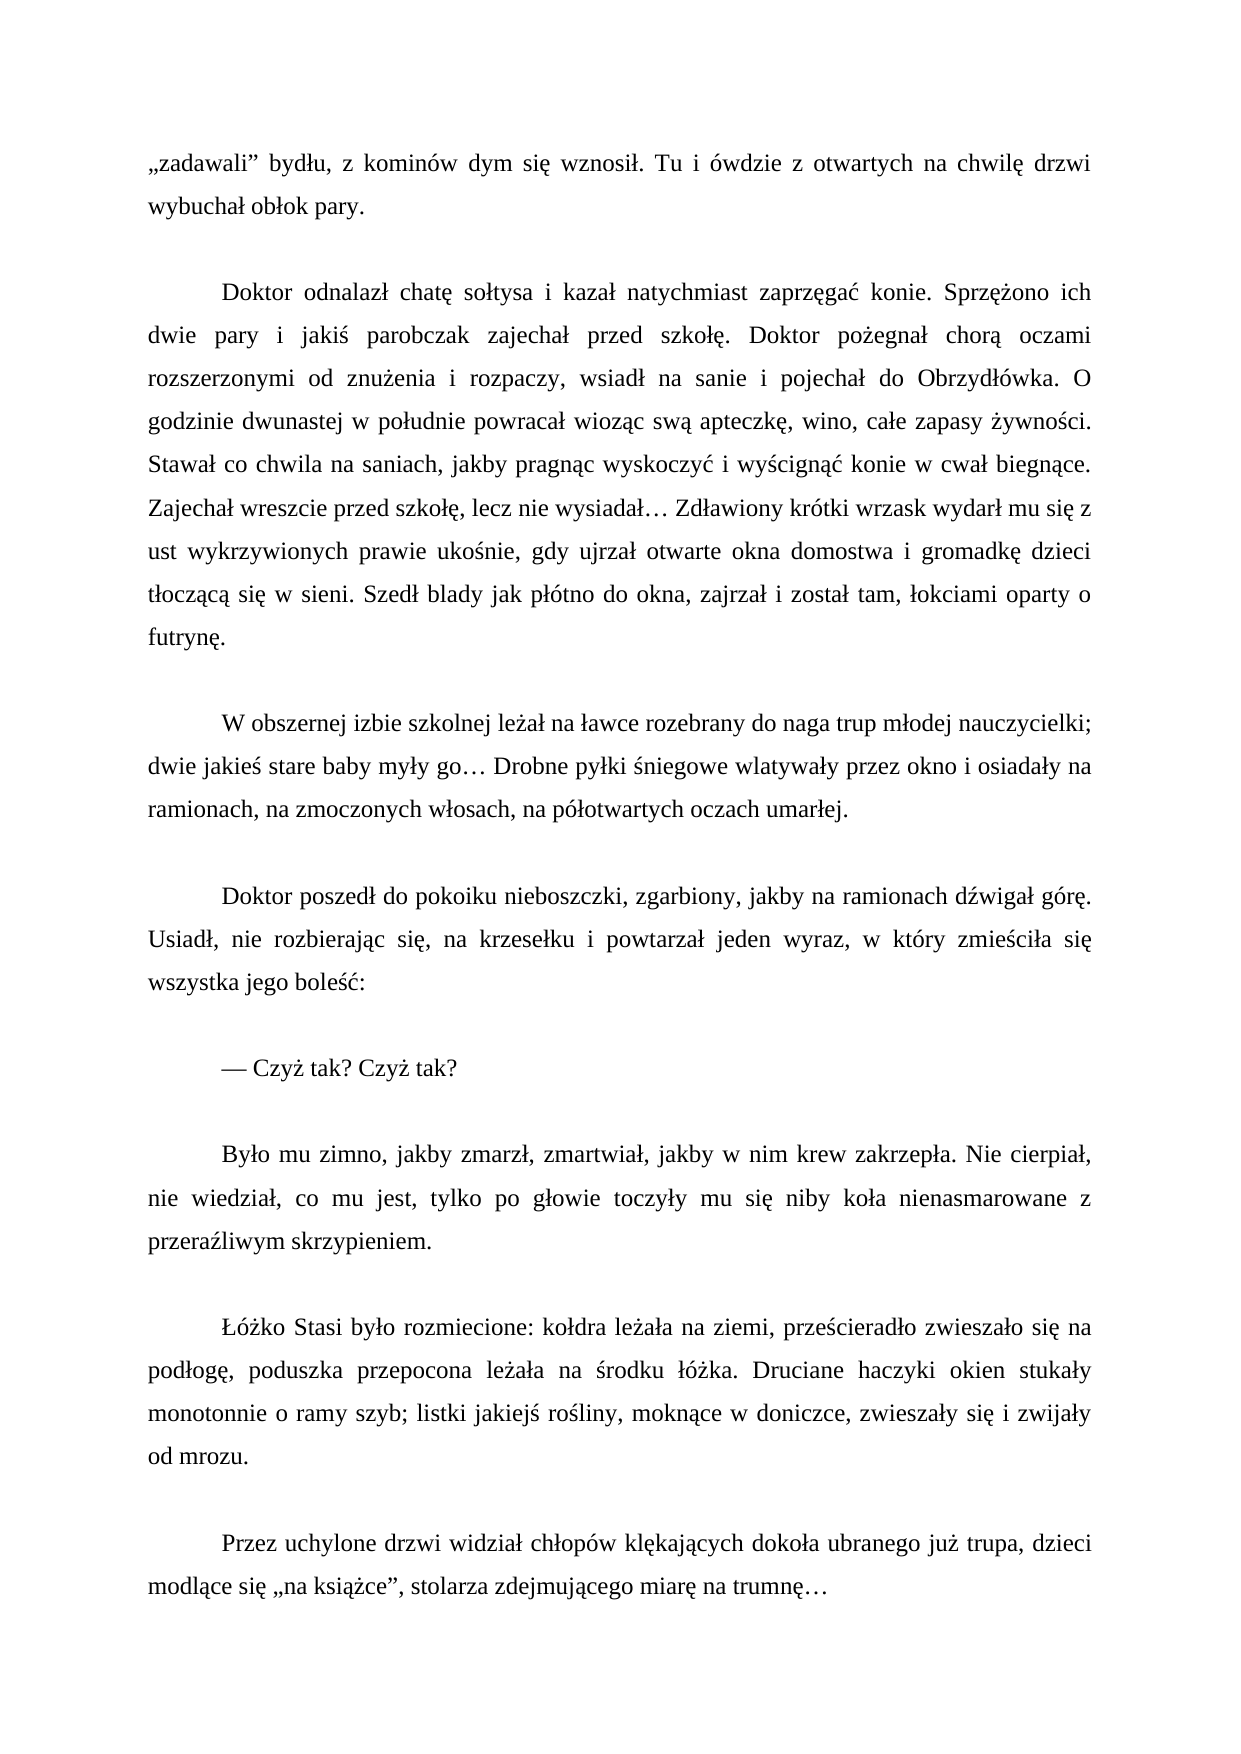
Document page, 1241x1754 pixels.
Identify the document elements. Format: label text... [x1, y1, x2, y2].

text Łóżko Stasi było rozmiecione: kołdra leżała na ziemi, prześcieradło zwieszało się na podłogę, poduszka przepocona leżała na środku łóżka. Druciane haczyki okien stukały monotonnie o ramy szyb; listki jakiejś rośliny, moknące w doniczce, zwieszały się i zwijały od mrozu. [148, 1312, 1093, 1470]
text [148, 148, 1093, 219]
text Doktor odnalazł chatę sołtysa i kazał natychmiast zaprzęgać konie. Sprzężono ich dwie pary i jakiś parobczak zajechał przed szkołę. Doktor pożegnał chorą oczami rozszerzonymi od znużenia i rozpaczy, wsiadł na sanie i pojechał do Obrzydłówka. O godzinie dwunastej w południe powracał wioząc swą apteczkę, wino, całe zapasy żywności. Stawał co chwila na saniach, jakby pragnąc wyskoczyć i wyścignąć konie w cwał biegnące. Zajechał wreszcie przed szkołę, lecz nie wysiadał… Zdławiony krótki wrzask wydarł mu się z ust wykrzywionych prawie ukośnie, gdy ujrzał otwarte okna domostwa i gromadkę dzieci tłoczącą się w sieni. Szedł blady jak płótno do okna, zajrzał i został tam, łokciami oparty o futrynę. [148, 277, 1093, 651]
text Przez uchylone drzwi widział chłopów klękających dokoła ubranego już trupa, dzieci modlące się „na książce”, stolarza zdejmującego miarę na trumnę… [148, 1528, 1093, 1599]
text — Czyż tak? Czyż tak? [148, 1053, 1093, 1082]
text Było mu zimno, jakby zmarzł, zmartwiał, jakby w nim krew zakrzepła. Nie cierpiał, nie wiedział, co mu jest, tylko po głowie toczyły mu się niby koła nienasmarowane z przeraźliwym skrzypieniem. [148, 1139, 1093, 1254]
text W obszernej izbie szkolnej leżał na ławce rozebrany do naga trup młodej nauczycielki; dwie jakieś stare baby myły go… Drobne pyłki śniegowe wlatywały przez okno i osiadały na ramionach, na zmoczonych włosach, na półotwartych oczach umarłej. [148, 708, 1093, 823]
text Doktor poszedł do pokoiku nieboszczki, zgarbiony, jakby na ramionach dźwigał górę. Usiadł, nie rozbierając się, na krzesełku i powtarzał jeden wyraz, w który zmieściła się wszystka jego boleść: [148, 881, 1093, 996]
